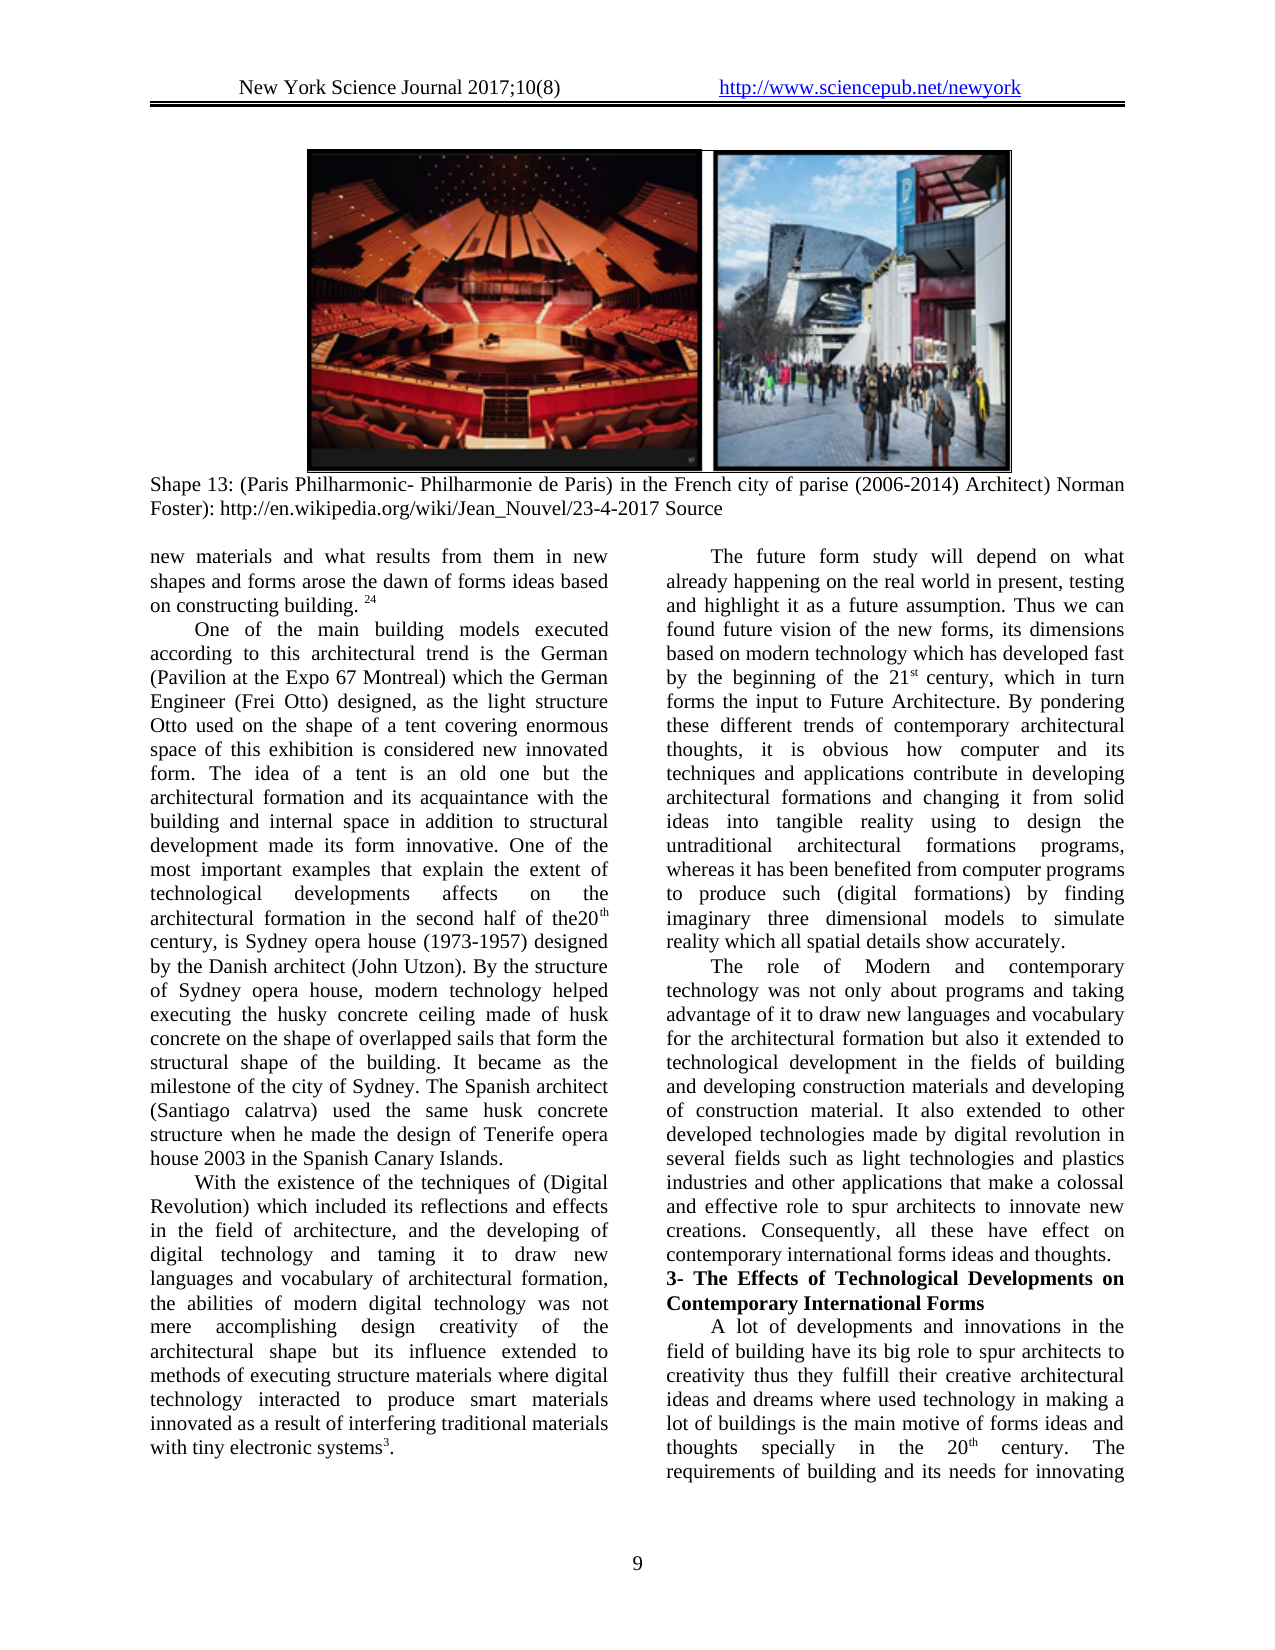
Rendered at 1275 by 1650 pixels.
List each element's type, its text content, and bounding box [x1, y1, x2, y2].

text The role of Modern and contemporary technology was not only about programs and taking advantage of it to draw new languages and vocabulary for the architectural formation but also it extended to technological development in the fields of building and developing construction materials and developing of construction material. It also extended to other developed technologies made by digital revolution in several fields such as light technologies and plastics industries and other applications that make a colossal and effective role to spur architects to innovate new creations. Consequently, all these have effect on contemporary international forms ideas and thoughts. [666, 953, 1125, 1266]
text 3- The Effects of Technological Developments on Contemporary International Forms [666, 1266, 1125, 1314]
text One of the main building models executed according to this architectural trend is the German (Pavilion at the Expo 67 Montreal) which the German Engineer (Frei Otto) designed, as the light structure Otto used on the shape of a tent covering enormous space of this exhibition is considered new innovated form. The idea of a tent is an old one but the architectural formation and its acquaintance with the building and internal space in addition to structural development made its form innovative. One of the most important examples that explain the extent of technological developments affects on the architectural formation in the second half of the20th century, is Sydney opera house (1973-1957) designed by the Danish architect (John Utzon). By the structure of Sydney opera house, modern technology helped executing the husky concrete ceiling made of husk concrete on the shape of overlapped sails that form the structural shape of the building. It became as the milestone of the city of Sydney. The Spanish architect (Santiago calatrva) used the same husk concrete structure when he made the design of Tenerife opera house 2003 in the Spanish Canary Islands. [150, 617, 609, 1170]
picture [308, 151, 1011, 472]
text A lot of developments and innovations in the field of building have its big role to spur architects to creativity thus they fulfill their creative architectural ideas and dreams where used technology in making a lot of buildings is the main motive of forms ideas and thoughts specially in the 20th century. The requirements of building and its needs for innovating new materials and what results from them in new shapes and forms arose the dawn of forms ideas based on constructing building. 24 [666, 1314, 1125, 1483]
text With the existence of the techniques of (Digital Revolution) which included its reflections and effects in the field of architecture, and the developing of digital technology and taming it to draw new languages and vocabulary of architectural formation, the abilities of modern digital technology was not mere accomplishing design creativity of the architectural shape but its influence extended to methods of executing structure materials where digital technology interacted to produce smart materials innovated as a result of interfering traditional materials with tiny electronic systems3. [150, 1170, 609, 1459]
text A lot of developments and innovations in the field of building have its big role to spur architects to creativity thus they fulfill their creative architectural ideas and dreams where used technology in making a lot of buildings is the main motive of forms ideas and thoughts specially in the 20th century. The requirements of building and its needs for innovating new materials and what results from them in new shapes and forms arose the dawn of forms ideas based on constructing building. 24 [150, 544, 609, 617]
text Shape 13: (Paris Philharmonic- Philharmonie de Paris) in the French city of parise (2006-2014) Architect) Norman Foster): http://en.wikipedia.org/wiki/Jean_Nouvel/23-4-2017 Source [150, 472, 1125, 520]
text The future form study will depend on what already happening on the real world in present, testing and highlight it as a future assumption. Thus we can found future vision of the new forms, its dimensions based on modern technology which has developed fast by the beginning of the 21st century, which in turn forms the input to Future Architecture. By pondering these different trends of contemporary architectural thoughts, it is obvious how computer and its techniques and applications contribute in developing architectural formations and changing it from solid ideas into tangible reality using to design the untraditional architectural formations programs, whereas it has been benefited from computer programs to produce such (digital formations) by finding imaginary three dimensional models to simulate reality which all spatial details show accurately. [666, 544, 1125, 953]
